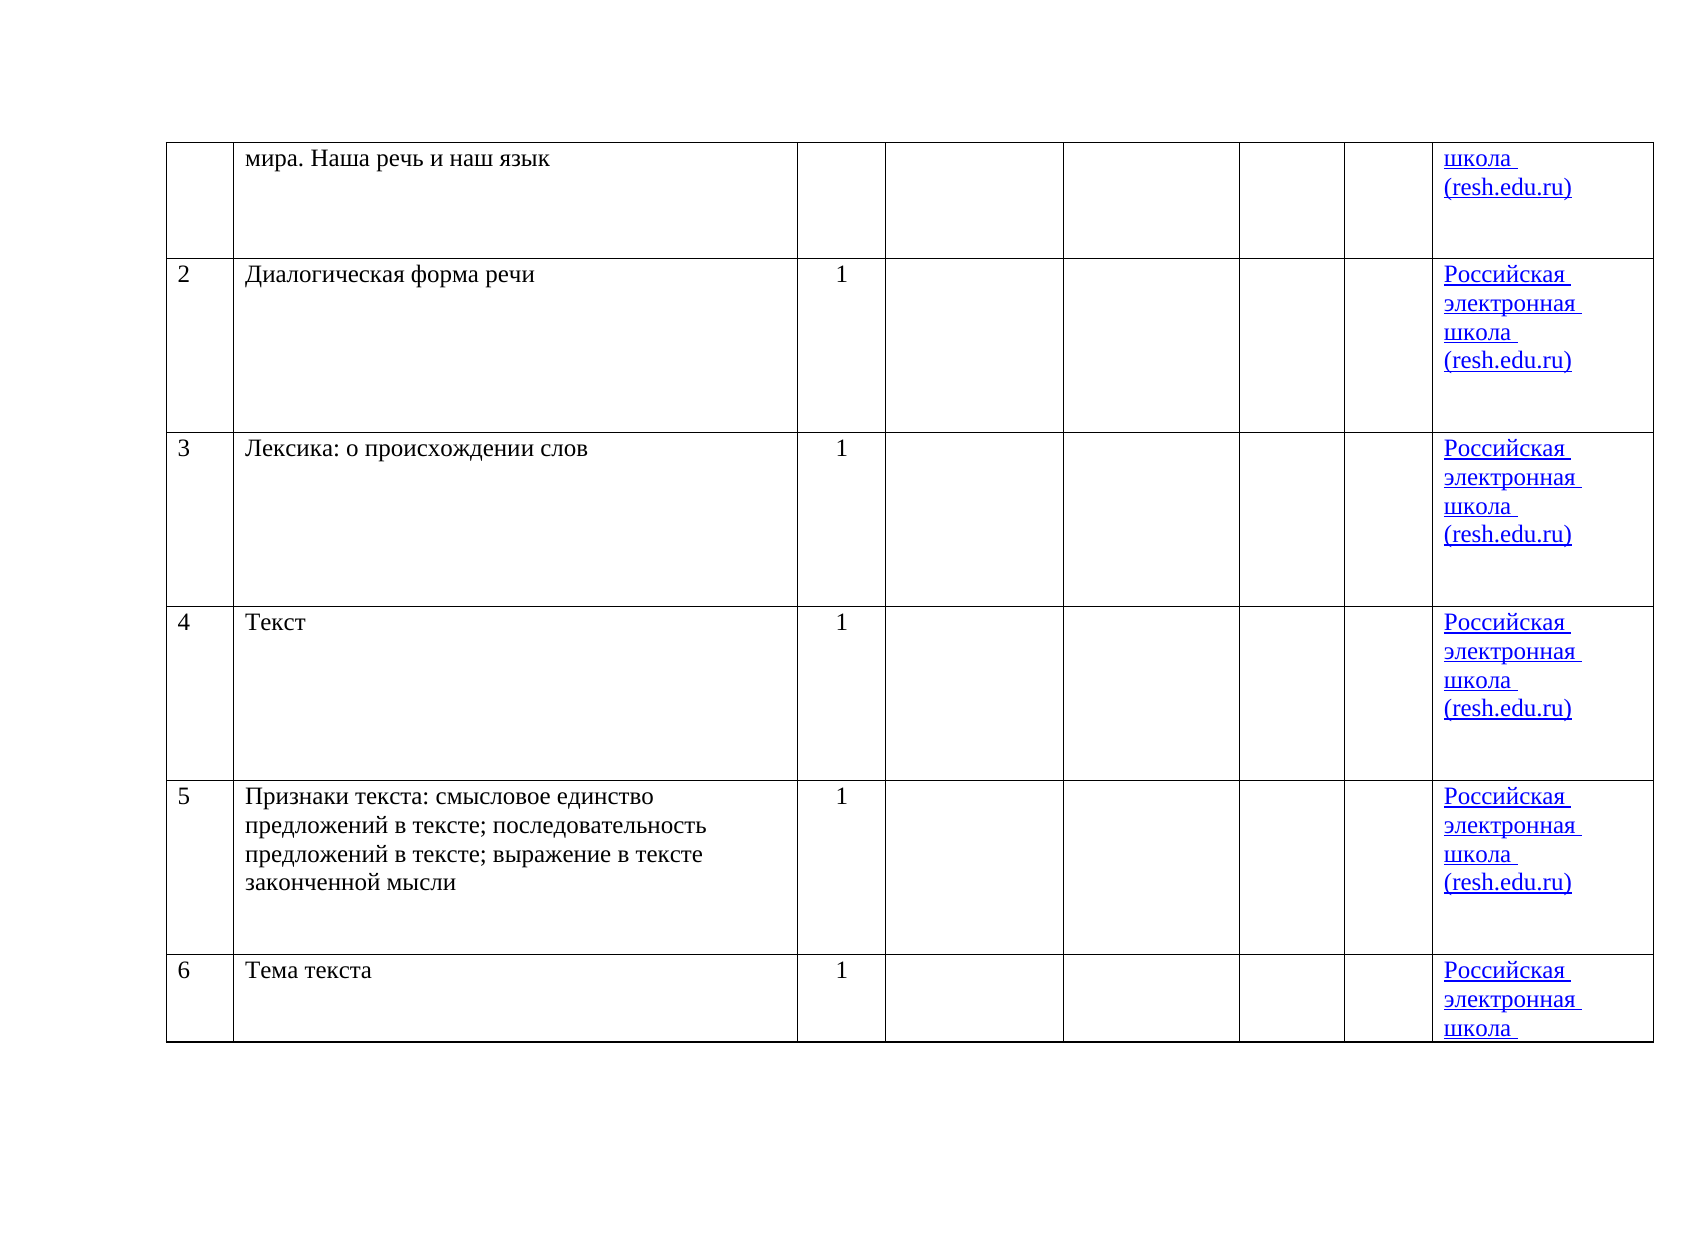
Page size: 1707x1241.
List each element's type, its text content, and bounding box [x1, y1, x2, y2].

table_cell [1240, 259, 1344, 432]
table_cell [1064, 781, 1239, 954]
table_cell [1064, 143, 1239, 258]
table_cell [1433, 781, 1653, 954]
table_cell [1345, 607, 1432, 780]
table_cell [1345, 781, 1432, 954]
table_cell 1 [798, 143, 885, 258]
table_cell [886, 433, 1063, 606]
table_cell 5 [167, 781, 233, 954]
table_cell [1345, 433, 1432, 606]
table_cell [1345, 143, 1432, 258]
table_cell 4 [167, 607, 233, 780]
table_cell 1 [798, 607, 885, 780]
table_cell 6 [167, 955, 233, 1041]
table_cell Российская электронная школа (resh.edu.ru) [1433, 607, 1653, 780]
table_cell Диалогическая форма речи [234, 259, 797, 432]
table_cell 1 [798, 781, 885, 954]
table_cell 1 [798, 433, 885, 606]
table_cell [1064, 607, 1239, 780]
table_cell [886, 259, 1063, 432]
table_cell [886, 143, 1063, 258]
table_cell [886, 955, 1063, 1041]
table_cell [1240, 607, 1344, 780]
table_cell Тема текста [234, 955, 797, 1041]
table_cell Текст [234, 607, 797, 780]
table_cell 2 [167, 259, 233, 432]
table_cell [1240, 433, 1344, 606]
table_cell [886, 607, 1063, 780]
table_cell [1345, 259, 1432, 432]
table_cell 1 [798, 259, 885, 432]
table_cell Российская электронная школа (resh.edu.ru) [1433, 259, 1653, 432]
table_cell [1064, 433, 1239, 606]
table_cell [886, 781, 1063, 954]
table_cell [1433, 143, 1653, 258]
table_cell [1240, 143, 1344, 258]
table_cell Признаки текста: смысловое единство предложений в тексте; последовательность предложений в тексте; выражение в тексте законченной мысли [234, 781, 797, 954]
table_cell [1433, 955, 1653, 1041]
table_cell 1 [167, 143, 233, 258]
table_cell [1345, 955, 1432, 1041]
table_cell 1 [798, 955, 885, 1041]
table_cell [1064, 955, 1239, 1041]
table_cell 3 [167, 433, 233, 606]
table_cell [1240, 781, 1344, 954]
table_cell Российская электронная школа (resh.edu.ru) [1433, 433, 1653, 606]
table_cell [1064, 259, 1239, 432]
table_cell Лексика: о происхождении слов [234, 433, 797, 606]
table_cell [234, 143, 797, 258]
table_cell [1240, 955, 1344, 1041]
